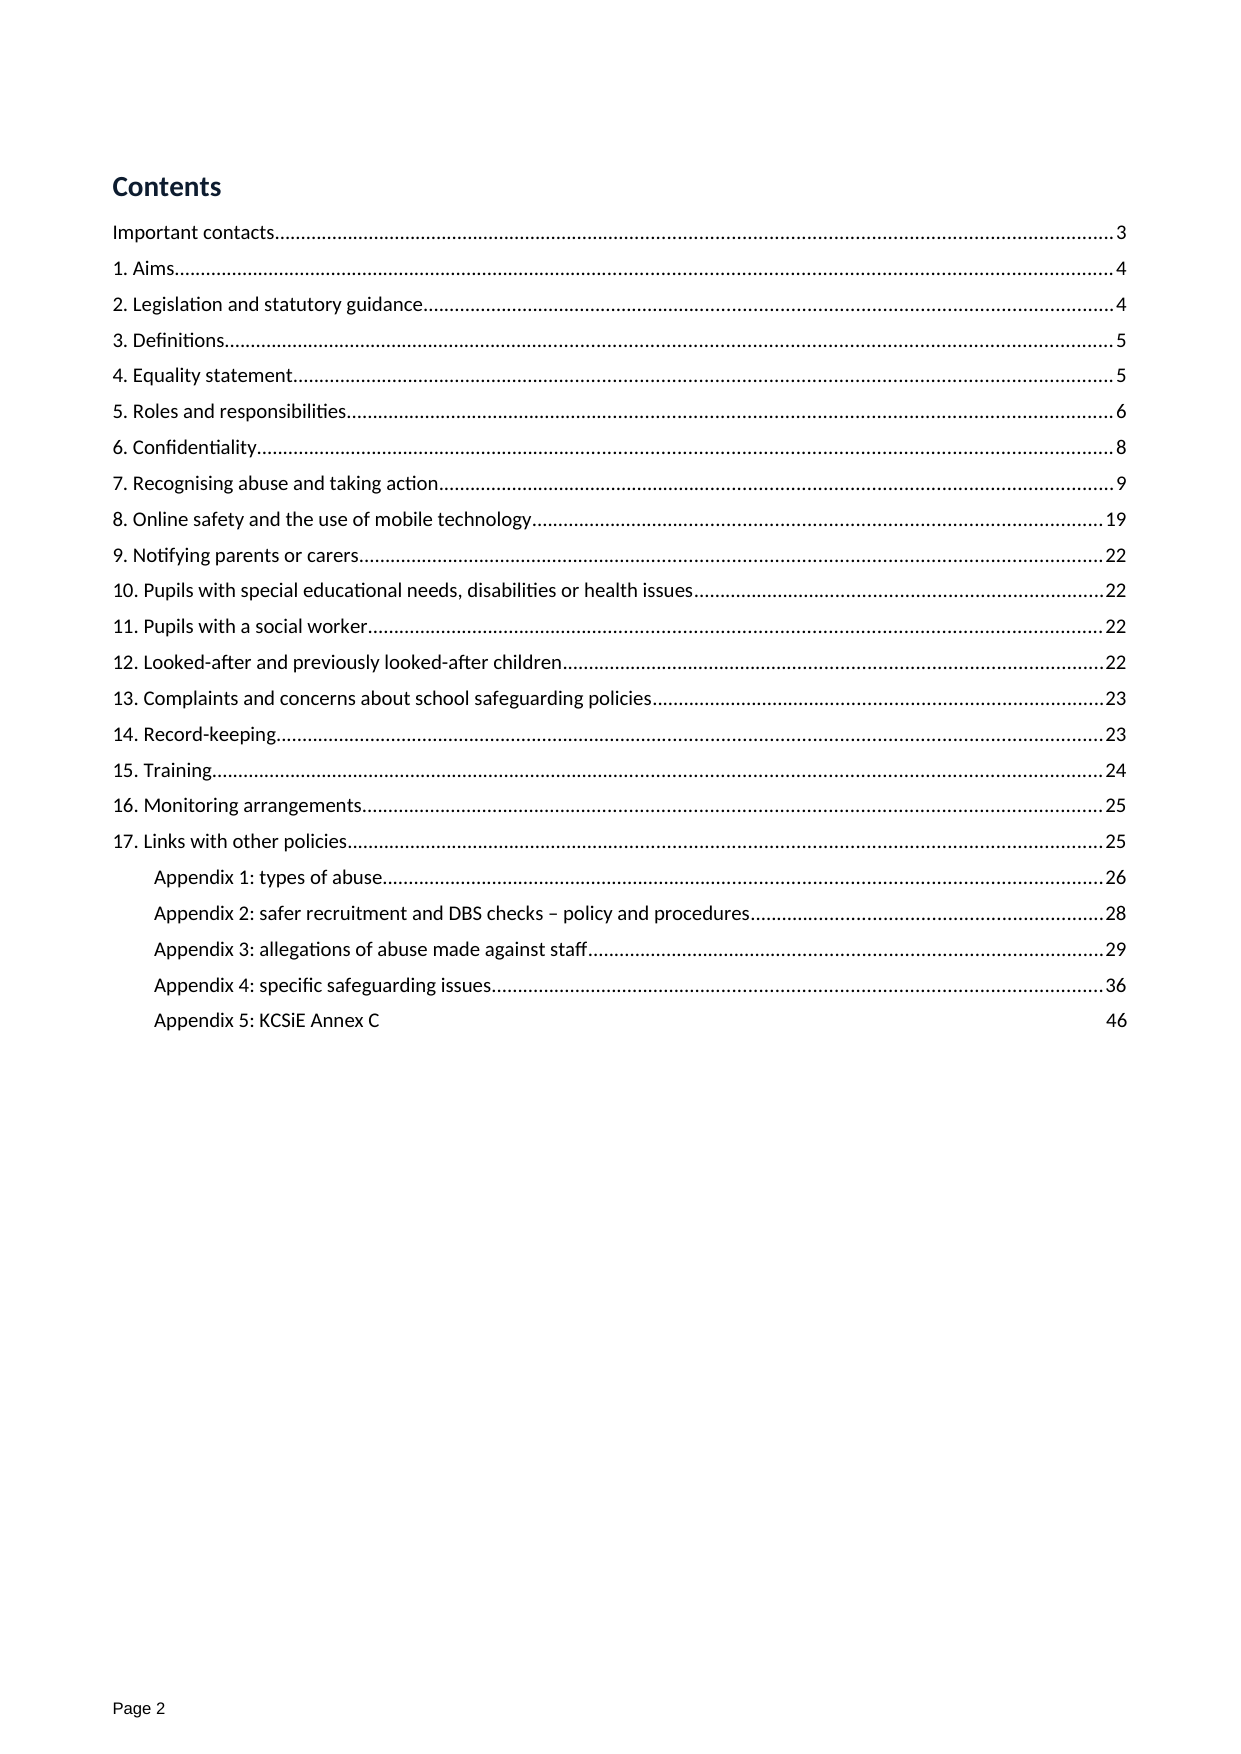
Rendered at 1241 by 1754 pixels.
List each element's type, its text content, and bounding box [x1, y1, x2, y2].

text 7. Recognising abuse and taking action 9 [112, 470, 1128, 496]
text 13. Complaints and concerns about school safeguarding policies 23 [112, 685, 1128, 711]
text 14. Record-keeping 23 [112, 721, 1128, 746]
text 16. Monitoring arrangements 25 [112, 793, 1128, 818]
text Appendix 2: safer recruitment and DBS checks – policy and procedures 28 [154, 900, 1128, 926]
text Important contacts 3 [112, 219, 1128, 245]
text Appendix 5: KCSiE Annex C 46 [112, 1008, 1128, 1033]
text Appendix 4: specific safeguarding issues 36 [154, 972, 1128, 997]
text 1. Aims 4 [112, 255, 1128, 281]
text 2. Legislation and statutory guidance 4 [112, 291, 1128, 316]
text 15. Training 24 [112, 757, 1128, 782]
text 4. Equality statement 5 [112, 363, 1128, 388]
text 3. Definitions 5 [112, 327, 1128, 352]
text 10. Pupils with special educational needs, disabilities or health issues 22 [112, 578, 1128, 603]
text 17. Links with other policies 25 [112, 828, 1128, 854]
text 5. Roles and responsibilities 6 [112, 398, 1128, 424]
text Appendix 3: allegations of abuse made against staff 29 [154, 936, 1128, 961]
subtitle Contents [112, 168, 1128, 204]
text 9. Notifying parents or carers 22 [112, 542, 1128, 567]
text Appendix 1: types of abuse 26 [154, 864, 1128, 890]
text 6. Confidentiality 8 [112, 434, 1128, 460]
text 8. Online safety and the use of mobile technology 19 [112, 506, 1128, 531]
text 11. Pupils with a social worker 22 [112, 613, 1128, 639]
text 12. Looked-after and previously looked-after children 22 [112, 649, 1128, 675]
